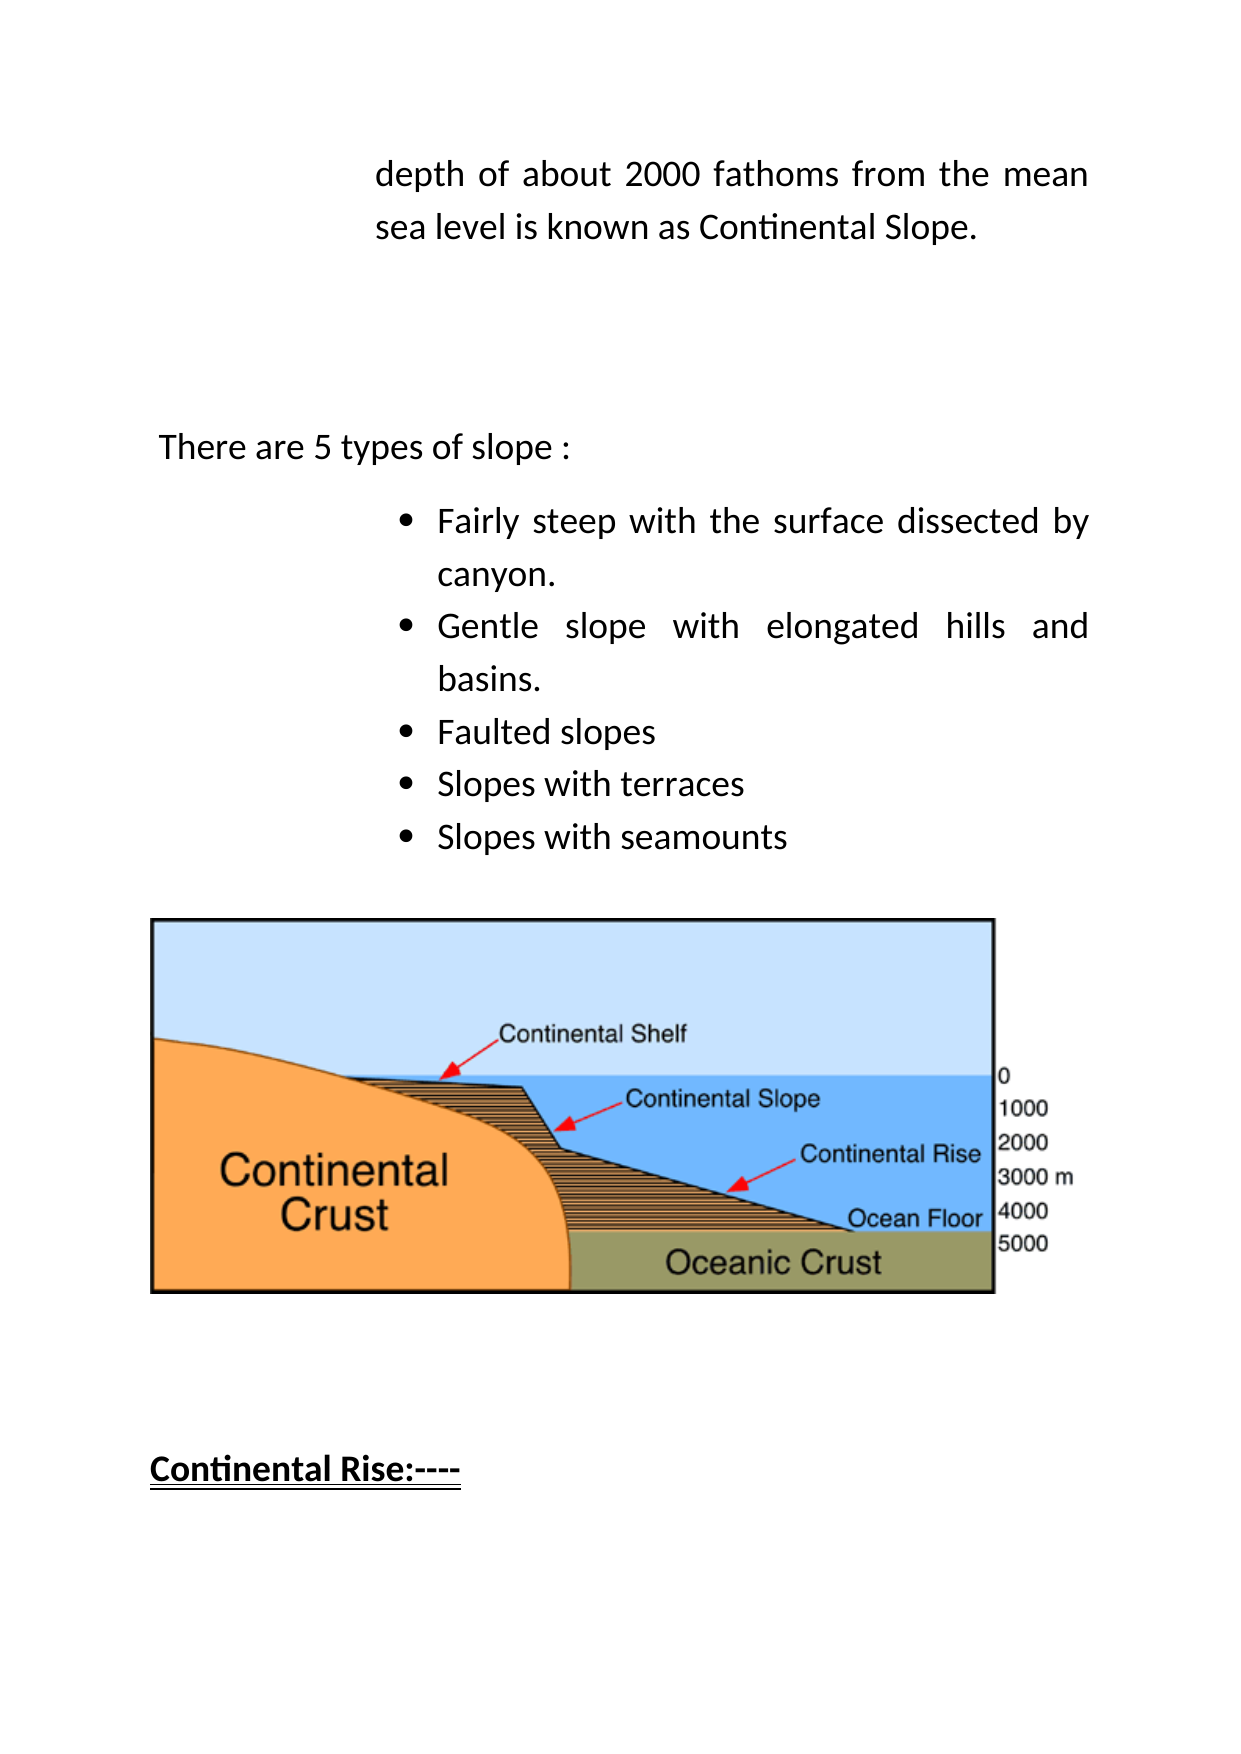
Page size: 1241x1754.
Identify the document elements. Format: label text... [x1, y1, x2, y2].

list Slopes with terraces [399, 760, 1090, 806]
text There are 5 types of slope : [150, 423, 1090, 469]
list Faulted slopes [399, 708, 1090, 753]
picture [150, 918, 1075, 1294]
list Fairly steep with the surface dissected by canyon. [399, 497, 1090, 595]
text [375, 150, 1090, 248]
list Slopes with seamounts [399, 813, 1090, 859]
text Continental Rise:---- [150, 1445, 1090, 1491]
list Gentle slope with elongated hills and basins. [399, 602, 1090, 701]
